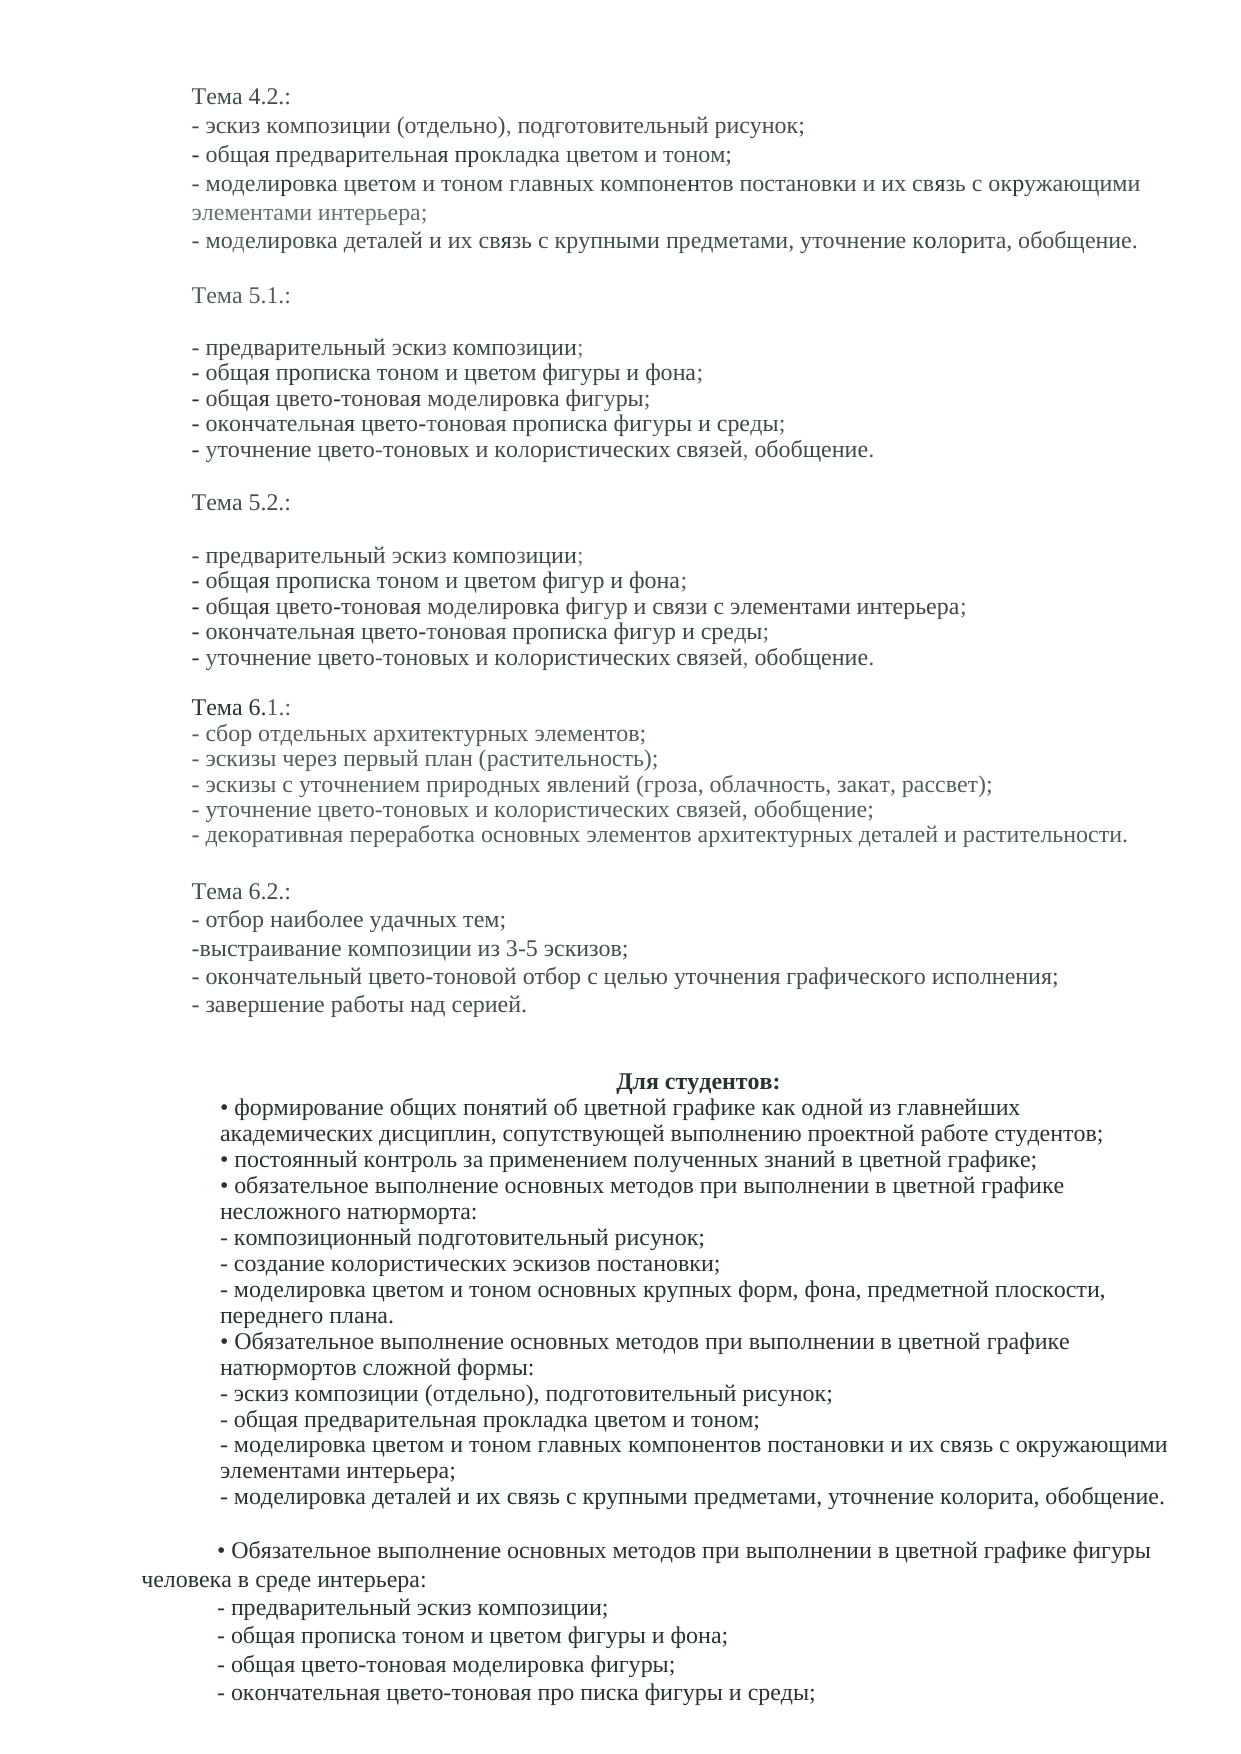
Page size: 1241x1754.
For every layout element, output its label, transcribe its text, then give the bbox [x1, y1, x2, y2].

text - общая цвето-тоновая моделировка фигур и связи с элементами интерьера; [177, 594, 1176, 619]
text • формирование общих понятий об цветной графике как одной из главнейших академических дисциплин, сопутствующей выполнению проектной работе студентов; [220, 1095, 1176, 1147]
text - уточнение цвето-тоновых и колористических связей, обобщение. [177, 437, 1176, 462]
text - общая цвето-тоновая моделировка фигуры; [141, 1650, 1175, 1678]
text Тема 6.2.: [191, 876, 1178, 905]
text - общая цвето-тоновая моделировка фигуры; [177, 386, 1176, 411]
text • Обязательное выполнение основных методов при выполнении в цветной графике фигуры человека в среде интерьера: [141, 1536, 1175, 1593]
text - моделировка цветом и тоном основных крупных форм, фона, предметной плоскости, [220, 1277, 1176, 1302]
text - общая прописка тоном и цветом фигуры и фона; [141, 1621, 1175, 1650]
text -выстраивание композиции из 3-5 эскизов; [191, 933, 1178, 962]
text - окончательная цвето-тоновая прописка фигуры и среды; [177, 411, 1176, 437]
text - моделировка деталей и их связь с крупными предметами, уточнение колорита, обобщение. [220, 1484, 1176, 1510]
text Тема 6.1.: [177, 696, 1176, 721]
text - предварительный эскиз композиции; [177, 543, 1176, 568]
text - уточнение цвето-тоновых и колористических связей, обобщение. [177, 645, 1176, 670]
text - завершение работы над серией. [191, 990, 1178, 1019]
text - эскиз композиции (отдельно), подготовительный рисунок; [191, 110, 1180, 139]
text Тема 5.1.: [177, 283, 1176, 308]
text • постоянный контроль за применением полученных знаний в цветной графике; [220, 1147, 1176, 1173]
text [141, 1593, 1175, 1621]
text - окончательный цвето-тоновой отбор с целью уточнения графического исполнения; [191, 962, 1178, 990]
text - композиционный подготовительный рисунок; [220, 1225, 1176, 1251]
text - декоративная переработка основных элементов архитектурных деталей и растительности. [191, 823, 1176, 848]
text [191, 139, 1180, 168]
text - создание колористических эскизов постановки; [220, 1251, 1176, 1277]
text - предварительный эскиз композиции; [177, 335, 1176, 361]
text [191, 168, 1180, 226]
text • обязательное выполнение основных методов при выполнении в цветной графике несложного натюрморта: [220, 1173, 1176, 1225]
text - общая предварительная прокладка цветом и тоном; [220, 1406, 1176, 1432]
text Для студентов: [220, 1069, 1176, 1095]
text • Обязательное выполнение основных методов при выполнении в цветной графике натюрмортов сложной формы: [220, 1328, 1176, 1380]
text - моделировка деталей и их связь с крупными предметами, уточнение колорита, обобщение. [191, 226, 1178, 254]
text - моделировка цветом и тоном главных компонентов постановки и их связь с окружающими элементами интерьера; [220, 1432, 1176, 1484]
text - уточнение цвето-тоновых и колористических связей, обобщение; [191, 797, 1176, 823]
text - окончательная цвето-тоновая про писка фигуры и среды; [141, 1678, 1175, 1707]
text - общая прописка тоном и цветом фигуры и фона; [177, 361, 1176, 386]
text Тема 5.2.: [191, 488, 1178, 516]
text - общая прописка тоном и цветом фигур и фона; [177, 568, 1176, 594]
text - эскизы через первый план (растительность); [191, 746, 1176, 772]
text - эскизы с уточнением природных явлений (гроза, облачность, закат, рассвет); [191, 772, 1176, 797]
text - отбор наиболее удачных тем; [191, 905, 1178, 933]
text Тема 4.2.: [191, 82, 1178, 110]
text - окончательная цвето-тоновая прописка фигур и среды; [177, 619, 1176, 645]
text переднего плана. [220, 1302, 1176, 1328]
text - сбор отдельных архитектурных элементов; [191, 721, 1176, 746]
text - эскиз композиции (отдельно), подготовительный рисунок; [220, 1380, 1176, 1406]
